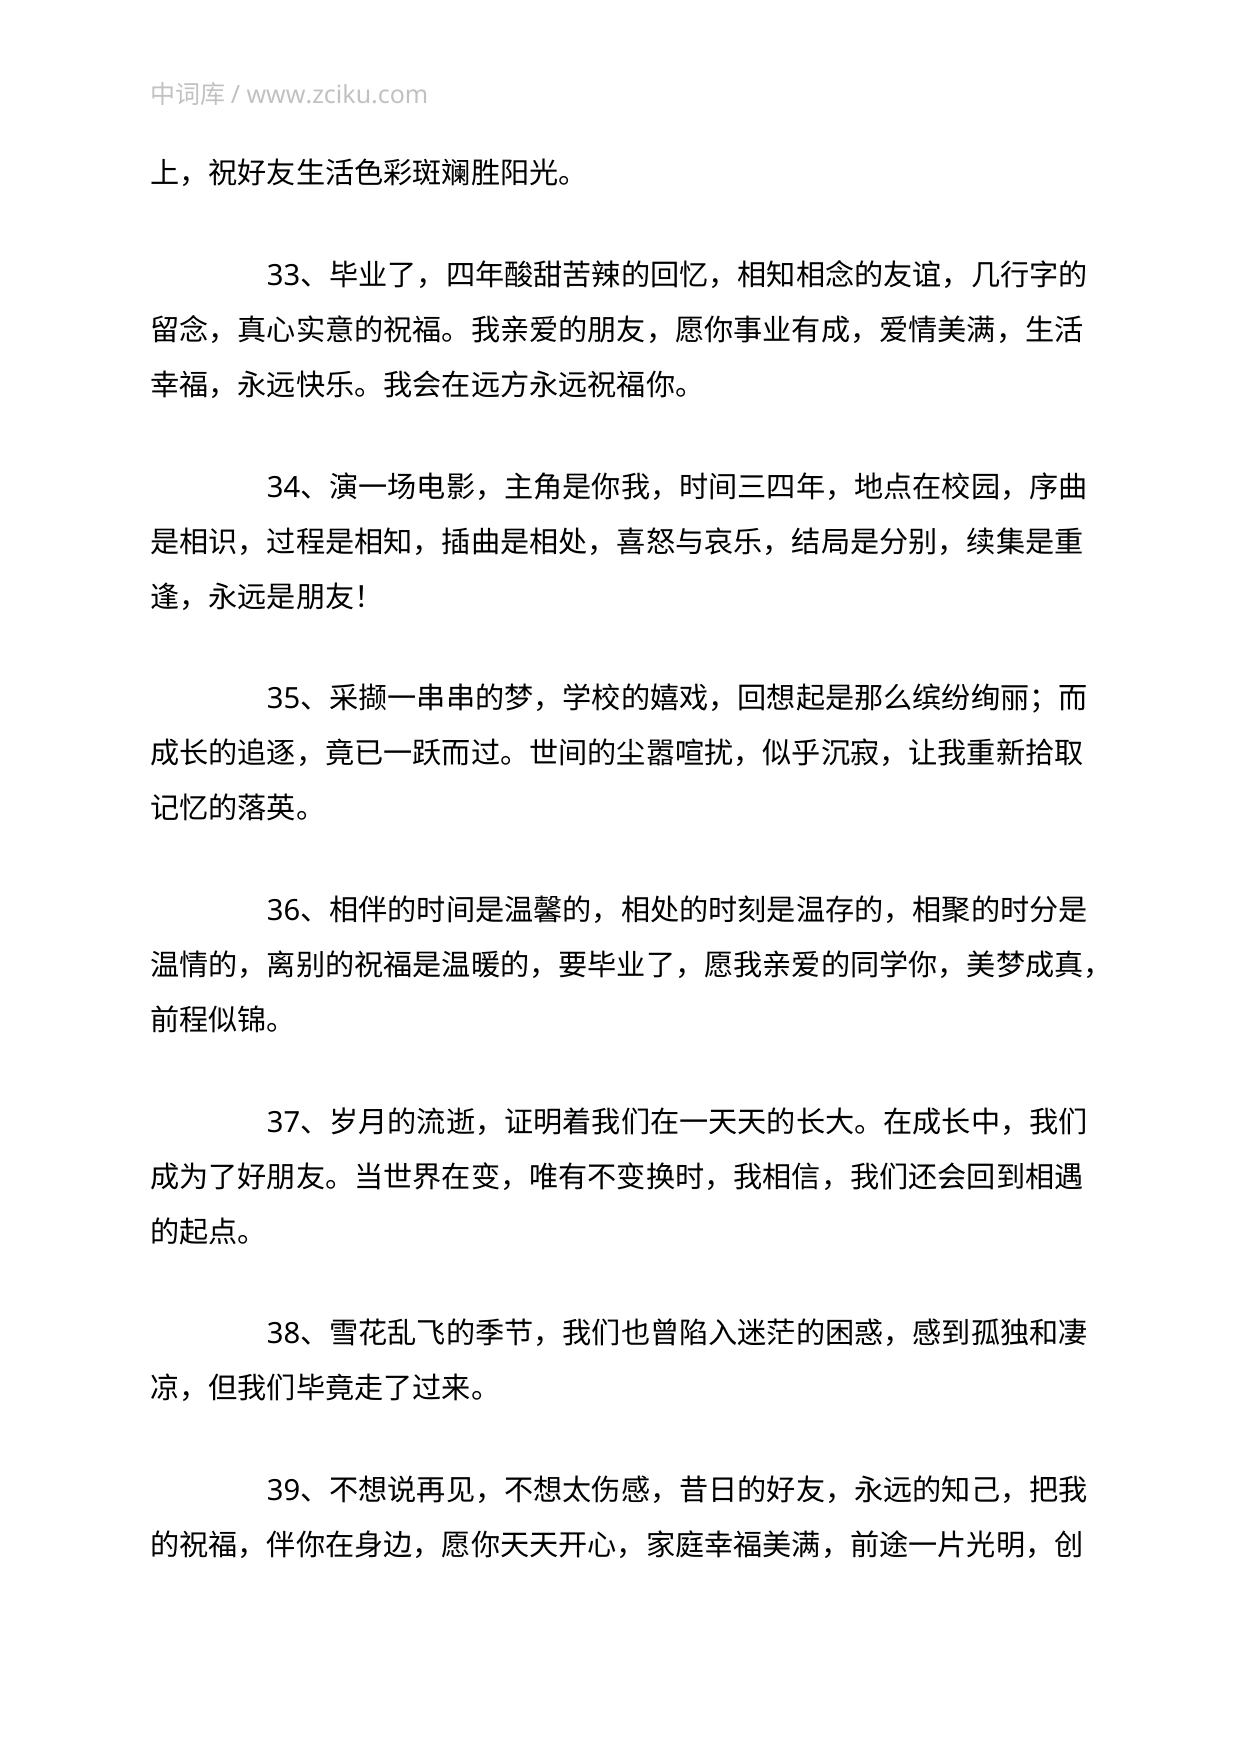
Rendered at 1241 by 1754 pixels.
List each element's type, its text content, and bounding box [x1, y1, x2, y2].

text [150, 150, 1090, 192]
text 33、毕业了，四年酸甜苦辣的回忆，相知相念的友谊，几行字的留念，真心实意的祝福。我亲爱的朋友，愿你事业有成，爱情美满，生活幸福，永远快乐。我会在远方永远祝福你。 [150, 252, 1090, 404]
text 34、演一场电影，主角是你我，时间三四年，地点在校园，序曲是相识，过程是相知，插曲是相处，喜怒与哀乐，结局是分别，续集是重逢，永远是朋友！ [150, 463, 1090, 616]
text 37、岁月的流逝，证明着我们在一天天的长大。在成长中，我们成为了好朋友。当世界在变，唯有不变换时，我相信，我们还会回到相遇的起点。 [150, 1098, 1090, 1251]
text 38、雪花乱飞的季节，我们也曾陷入迷茫的困惑，感到孤独和凄凉，但我们毕竟走了过来。 [150, 1310, 1090, 1407]
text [150, 1467, 1090, 1564]
text 36、相伴的时间是温馨的，相处的时刻是温存的，相聚的时分是温情的，离别的祝福是温暖的，要毕业了，愿我亲爱的同学你，美梦成真，前程似锦。 [150, 887, 1090, 1039]
text 35、采撷一串串的梦，学校的嬉戏，回想起是那么缤纷绚丽；而成长的追逐，竟已一跃而过。世间的尘嚣喧扰，似乎沉寂，让我重新拾取记忆的落英。 [150, 675, 1090, 827]
